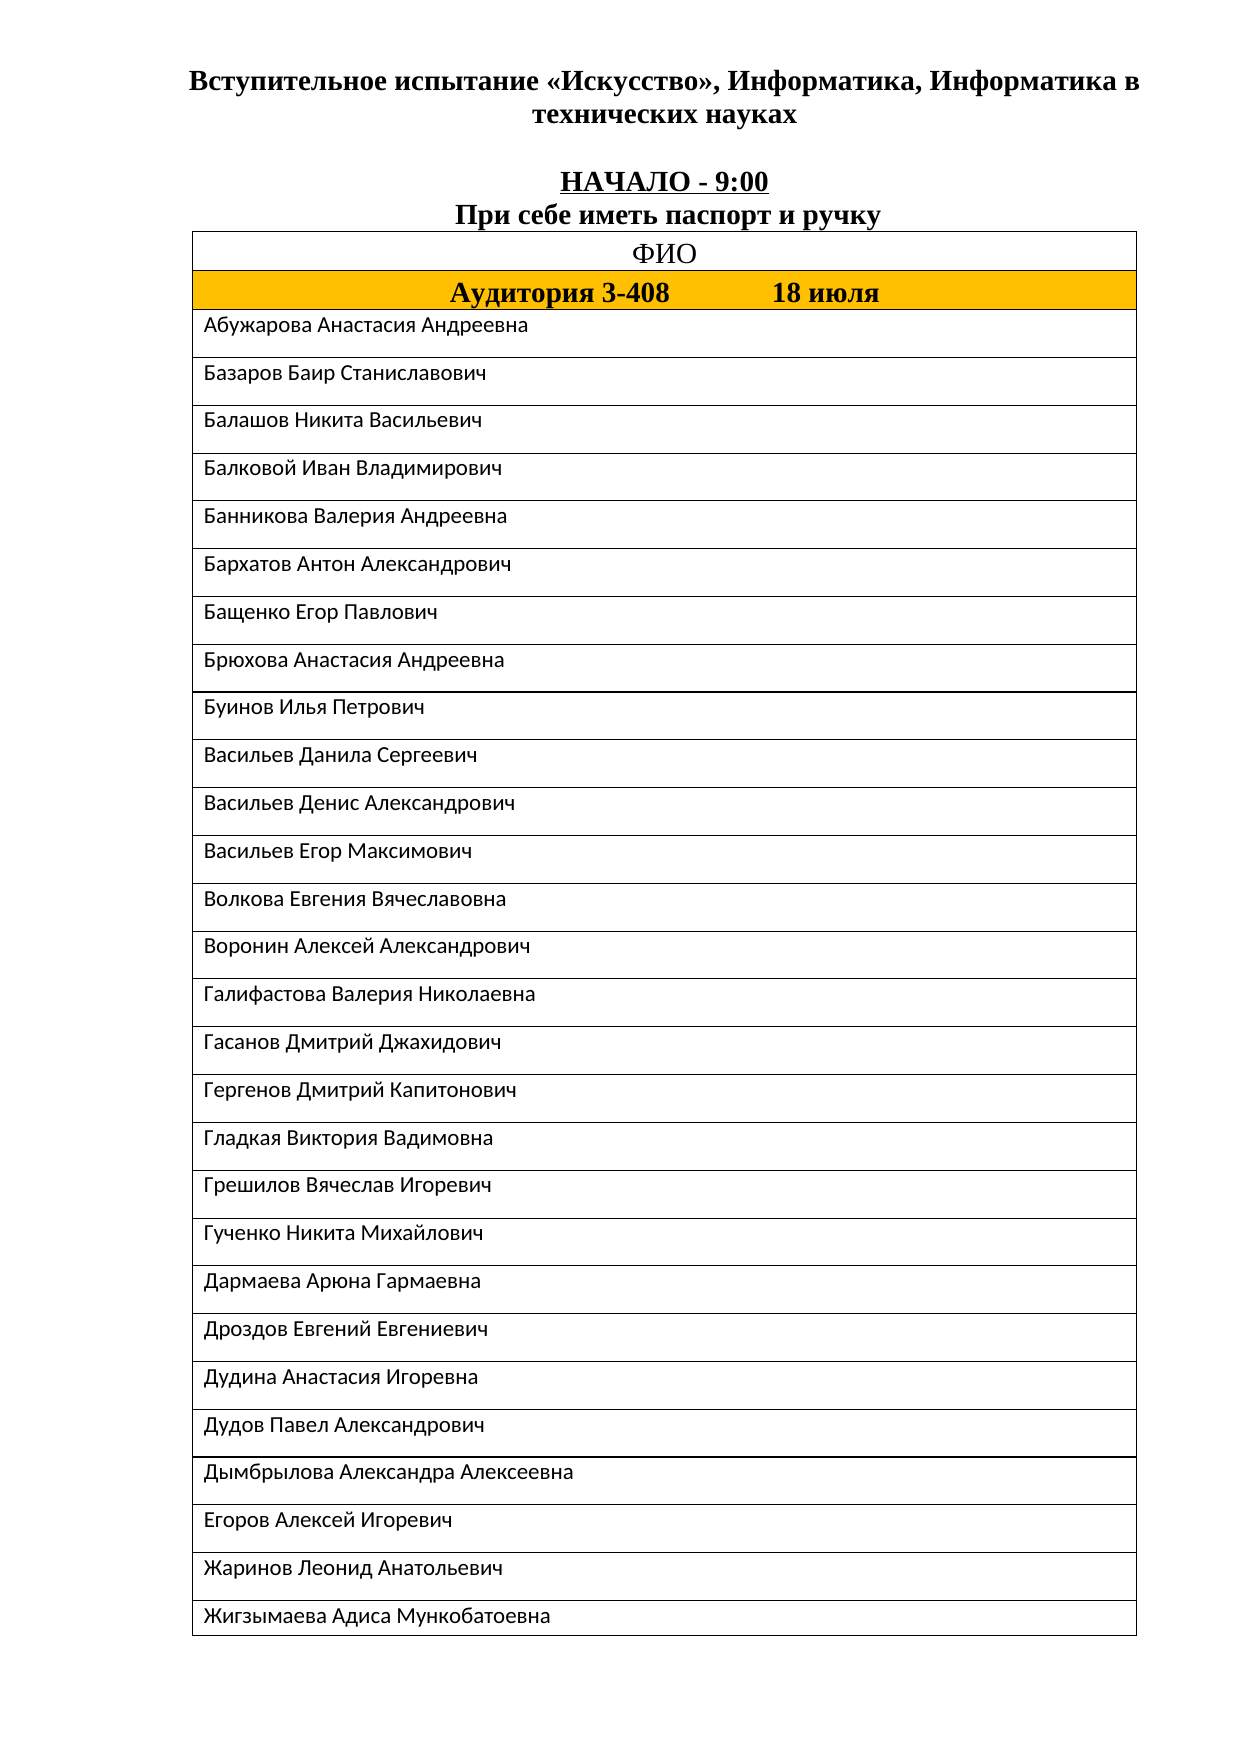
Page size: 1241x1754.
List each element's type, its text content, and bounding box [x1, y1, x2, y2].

table_cell Гученко Никита Михайлович [193, 1219, 1136, 1265]
table_cell Базаров Баир Станиславович [193, 358, 1136, 404]
table_cell Воронин Алексей Александрович [193, 932, 1136, 978]
table_cell Абужарова Анастасия Андреевна [193, 310, 1136, 357]
text Вступительное испытание «Искусство», Информатика, Информатика в технических науках [177, 63, 1152, 130]
text При себе иметь паспорт и ручку [177, 197, 1152, 231]
table_cell Гасанов Дмитрий Джахидович [193, 1027, 1136, 1074]
table_cell Гладкая Виктория Вадимовна [193, 1123, 1136, 1169]
table_cell Галифастова Валерия Николаевна [193, 979, 1136, 1026]
table_cell Бархатов Антон Александрович [193, 549, 1136, 596]
table_cell Дудина Анастасия Игоревна [193, 1362, 1136, 1409]
table_cell Дроздов Евгений Евгениевич [193, 1314, 1136, 1361]
text НАЧАЛО - 9:00 [177, 164, 1152, 197]
table_cell Дудов Павел Александрович [193, 1410, 1136, 1456]
table_cell Дымбрылова Александра Алексеевна [193, 1458, 1136, 1504]
table_cell Дармаева Арюна Гармаевна [193, 1266, 1136, 1313]
table_cell Васильев Денис Александрович [193, 788, 1136, 835]
table_cell Гергенов Дмитрий Капитонович [193, 1075, 1136, 1122]
table_header ФИО [193, 232, 1136, 270]
table_cell Бащенко Егор Павлович [193, 597, 1136, 644]
table_cell Васильев Данила Сергеевич [193, 740, 1136, 787]
table_cell Грешилов Вячеслав Игоревич [193, 1171, 1136, 1217]
table_cell Брюхова Анастасия Андреевна [193, 645, 1136, 691]
table_cell Волкова Евгения Вячеславовна [193, 884, 1136, 931]
table_cell Жаринов Леонид Анатольевич [193, 1553, 1136, 1600]
table_cell Банникова Валерия Андреевна [193, 501, 1136, 548]
table_cell Васильев Егор Максимович [193, 836, 1136, 883]
table_cell Аудитория 3-408 18 июля [193, 271, 1136, 309]
table_cell Балковой Иван Владимирович [193, 454, 1136, 500]
table_cell Балашов Никита Васильевич [193, 406, 1136, 452]
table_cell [193, 1601, 1136, 1635]
table_cell Егоров Алексей Игоревич [193, 1505, 1136, 1552]
table_cell Буинов Илья Петрович [193, 693, 1136, 739]
